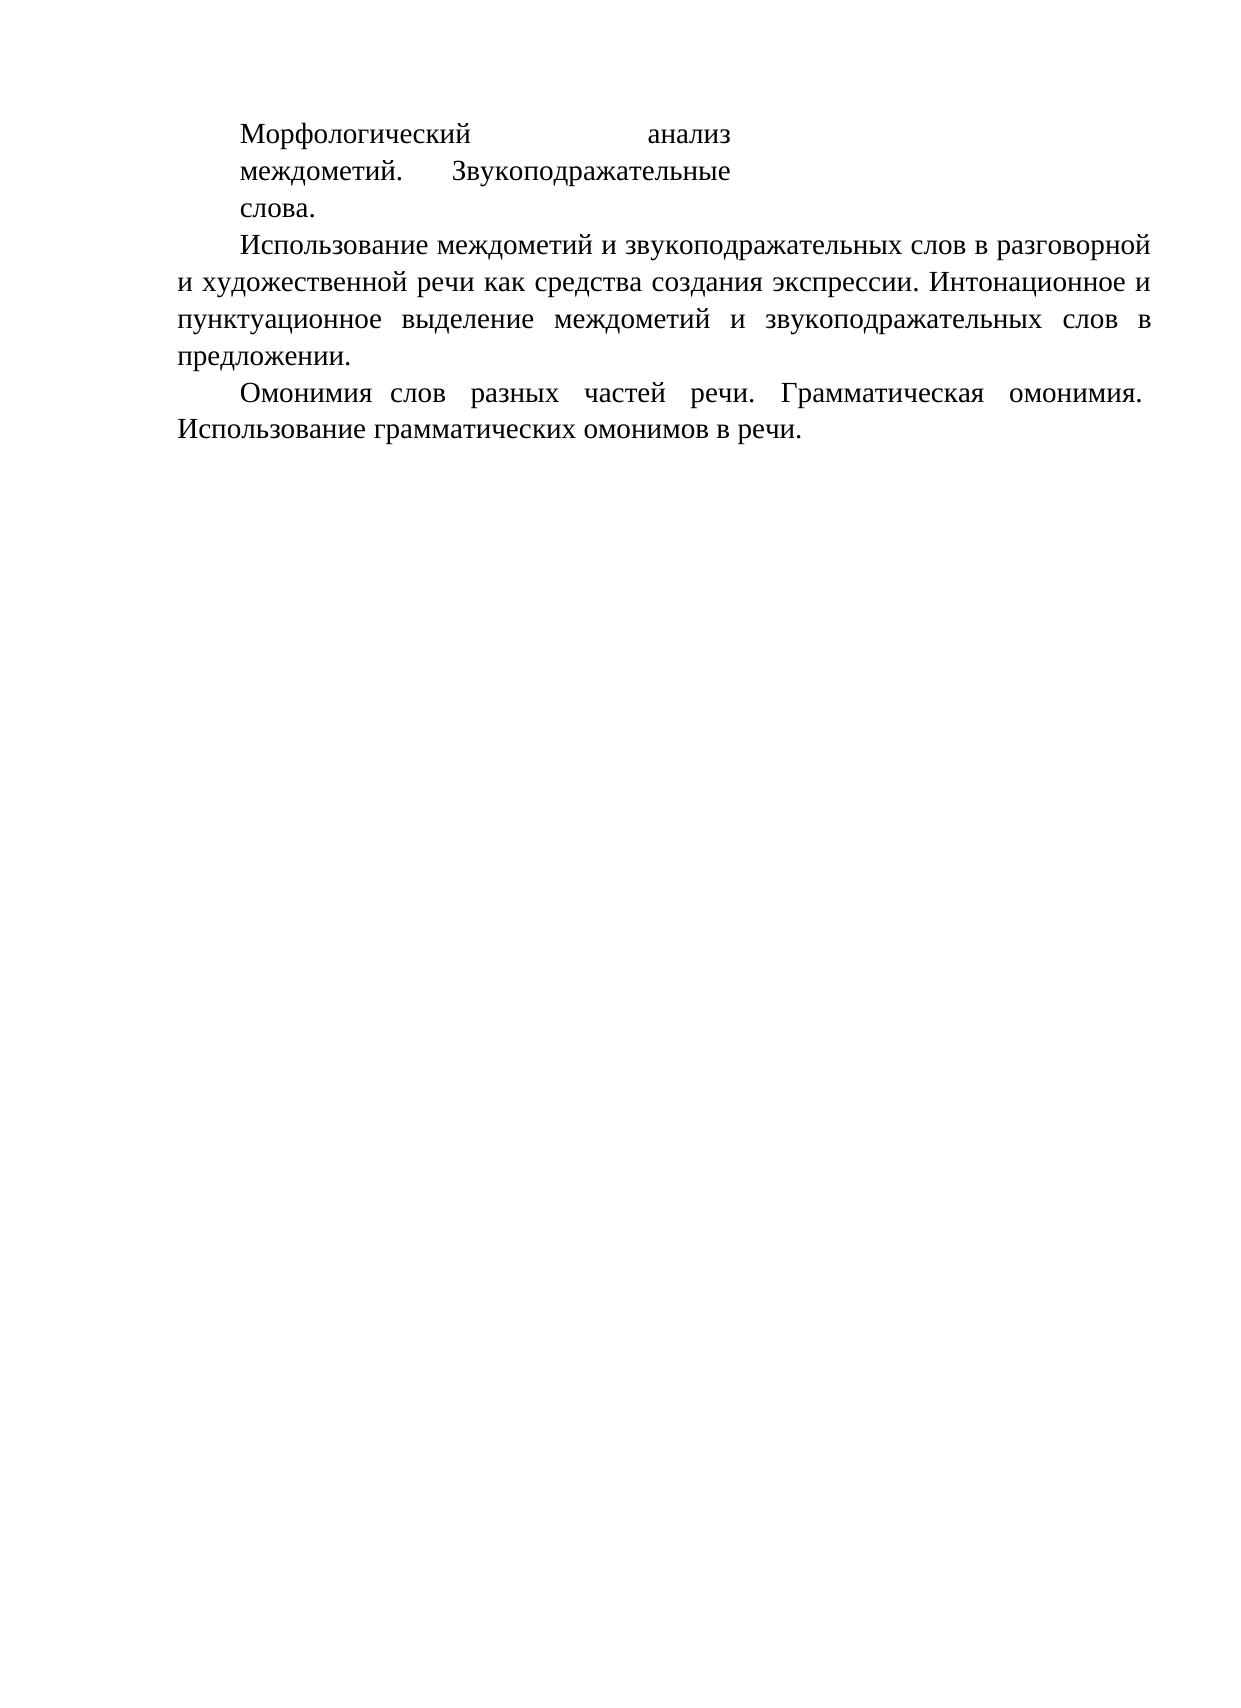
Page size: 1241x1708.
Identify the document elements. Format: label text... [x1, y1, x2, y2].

text Омонимия слов разных частей речи. Грамматическая омонимия. [239, 375, 1223, 408]
text Использование грамматических омонимов в речи. [177, 411, 1223, 444]
text Использование междометий и звукоподражательных слов в разговорной и художественной речи как средства создания экспрессии. Интонационное и пунктуационное выделение междометий и звукоподражательных слов в предложении. [177, 227, 1152, 371]
text Морфологический анализ междометий. Звукоподражательные слова. [239, 117, 731, 224]
